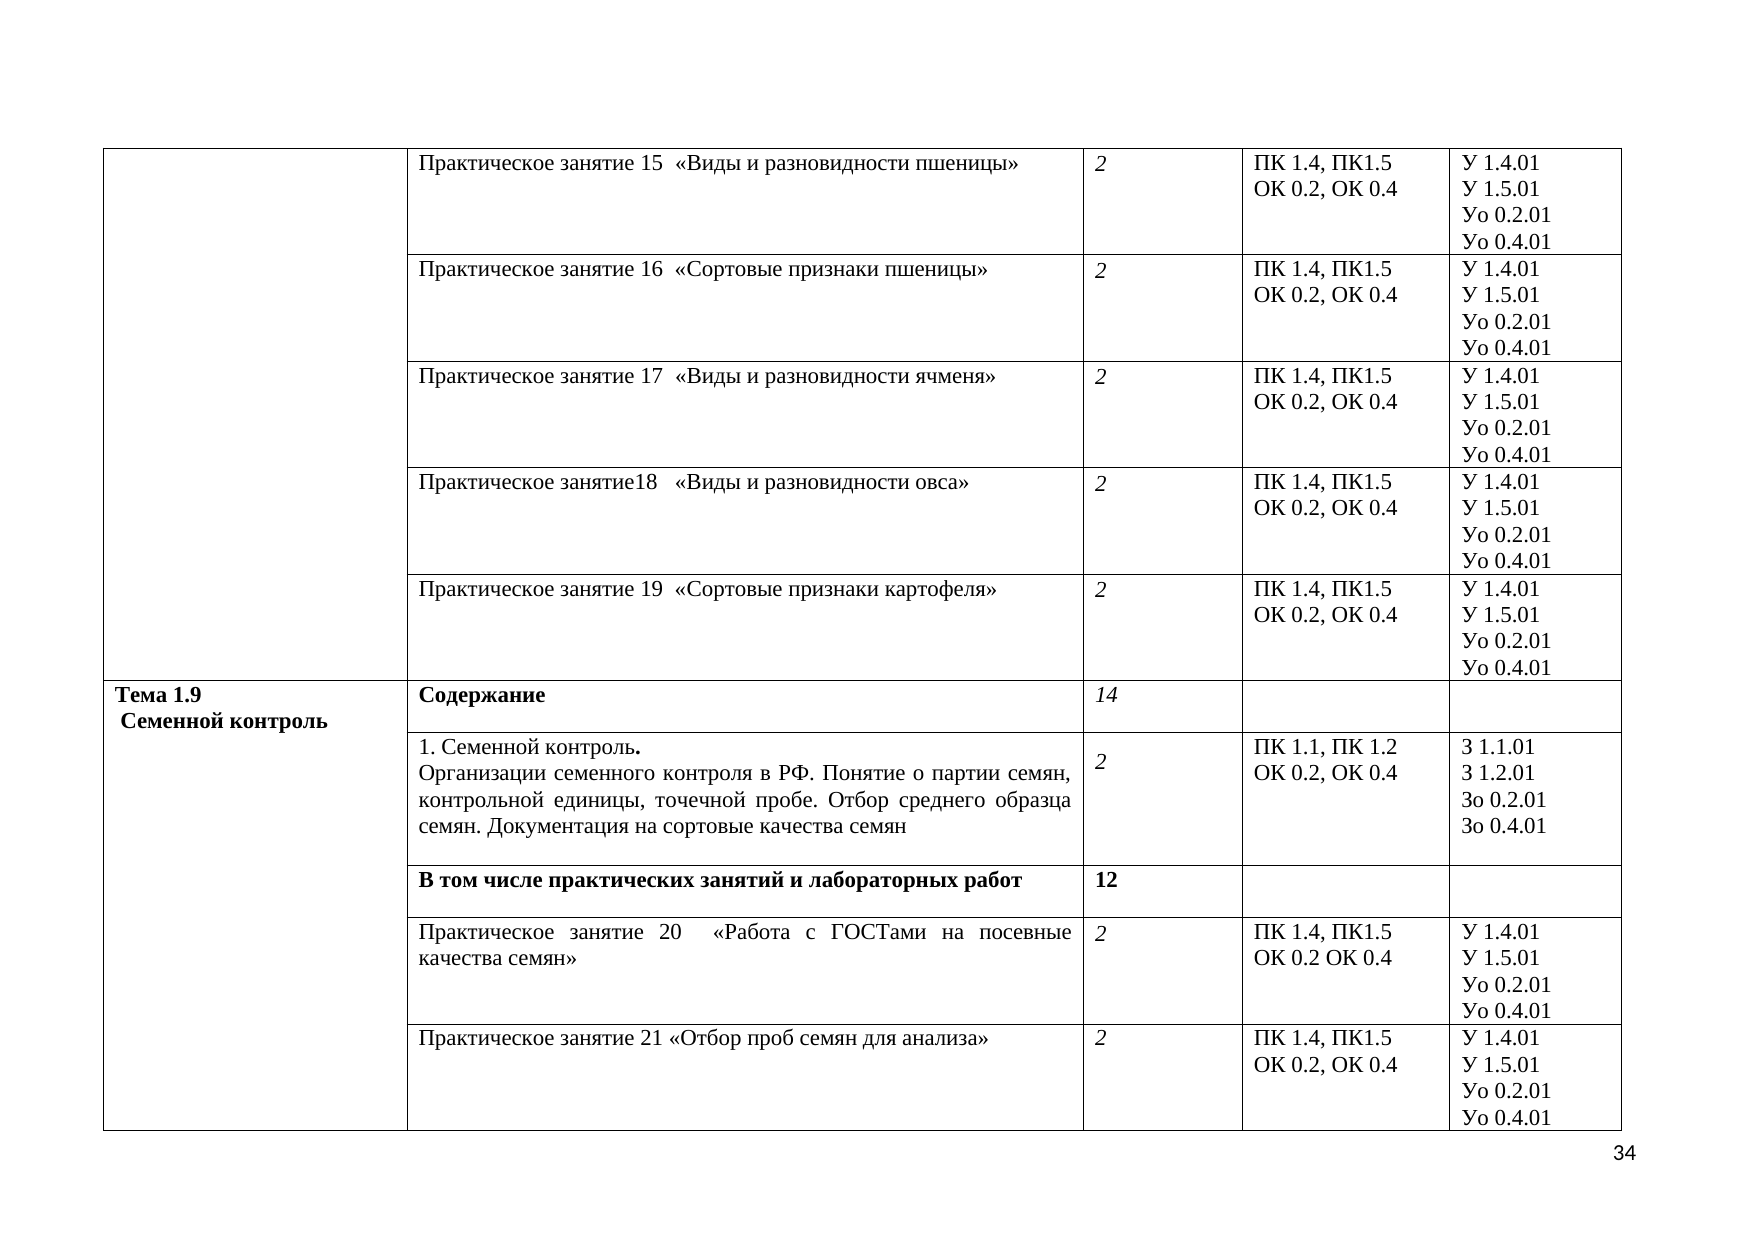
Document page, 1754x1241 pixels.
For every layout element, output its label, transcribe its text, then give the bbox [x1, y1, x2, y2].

table_cell 2 [1084, 1025, 1242, 1130]
table_cell 2 [1084, 575, 1242, 680]
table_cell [1243, 149, 1449, 254]
table_cell 2 [1084, 362, 1242, 467]
table_cell 1. Семенной контроль. Организации семенного контроля в РФ. Понятие о партии семян, контрольной единицы, точечной пробе. Отбор среднего образца семян. Документация на сортовые качества семян [408, 733, 1083, 865]
table_cell ПК 1.4, ПК1.5 ОК 0.2 ОК 0.4 [1243, 918, 1449, 1023]
table_cell 2 [1084, 918, 1242, 1023]
table_cell 2 [1084, 255, 1242, 361]
table_cell Практическое занятие 16 «Сортовые признаки пшеницы» [408, 255, 1083, 361]
table_cell 2 [1084, 149, 1242, 254]
table_cell 2 [1084, 733, 1242, 865]
table_cell [1243, 866, 1449, 917]
table_cell ПК 1.4, ПК1.5 ОК 0.2, ОК 0.4 [1243, 575, 1449, 680]
table_cell Практическое занятие 17 «Виды и разновидности ячменя» [408, 362, 1083, 467]
table_cell Практическое занятие 20 «Работа с ГОСТами на посевные качества семян» [408, 918, 1083, 1023]
table_cell В том числе практических занятий и лабораторных работ [408, 866, 1083, 917]
table_cell У 1.4.01 У 1.5.01 Уо 0.2.01 Уо 0.4.01 [1450, 255, 1621, 361]
table_cell ПК 1.4, ПК1.5 ОК 0.2, ОК 0.4 [1243, 255, 1449, 361]
table_cell ПК 1.4, ПК1.5 ОК 0.2, ОК 0.4 [1243, 468, 1449, 573]
table_cell 12 [1084, 866, 1242, 917]
table_cell [1450, 681, 1621, 732]
table_cell У 1.4.01 У 1.5.01 Уо 0.2.01 Уо 0.4.01 [1450, 575, 1621, 680]
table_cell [1243, 1025, 1449, 1130]
table_cell Практическое занятие18 «Виды и разновидности овса» [408, 468, 1083, 573]
table_cell [1450, 866, 1621, 917]
table_cell З 1.1.01 З 1.2.01 Зо 0.2.01 Зо 0.4.01 [1450, 733, 1621, 865]
table_cell У 1.4.01 У 1.5.01 Уо 0.2.01 Уо 0.4.01 [1450, 468, 1621, 573]
table_cell [1243, 681, 1449, 732]
table_cell Практическое занятие 19 «Сортовые признаки картофеля» [408, 575, 1083, 680]
table_cell 2 [1084, 468, 1242, 573]
table_cell 14 [1084, 681, 1242, 732]
table_cell У 1.4.01 У 1.5.01 Уо 0.2.01 Уо 0.4.01 [1450, 362, 1621, 467]
table_cell Практическое занятие 15 «Виды и разновидности пшеницы» [408, 149, 1083, 254]
table_cell У 1.4.01 У 1.5.01 Уо 0.2.01 Уо 0.4.01 [1450, 918, 1621, 1023]
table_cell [1450, 149, 1621, 254]
table_cell Практическое занятие 21 «Отбор проб семян для анализа» [408, 1025, 1083, 1130]
table_cell ПК 1.4, ПК1.5 ОК 0.2, ОК 0.4 [1243, 362, 1449, 467]
table_cell Тема 1.9 Семенной контроль [104, 681, 407, 1130]
table_cell ПК 1.1, ПК 1.2 ОК 0.2, ОК 0.4 [1243, 733, 1449, 865]
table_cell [1450, 1025, 1621, 1130]
table_cell Содержание [408, 681, 1083, 732]
